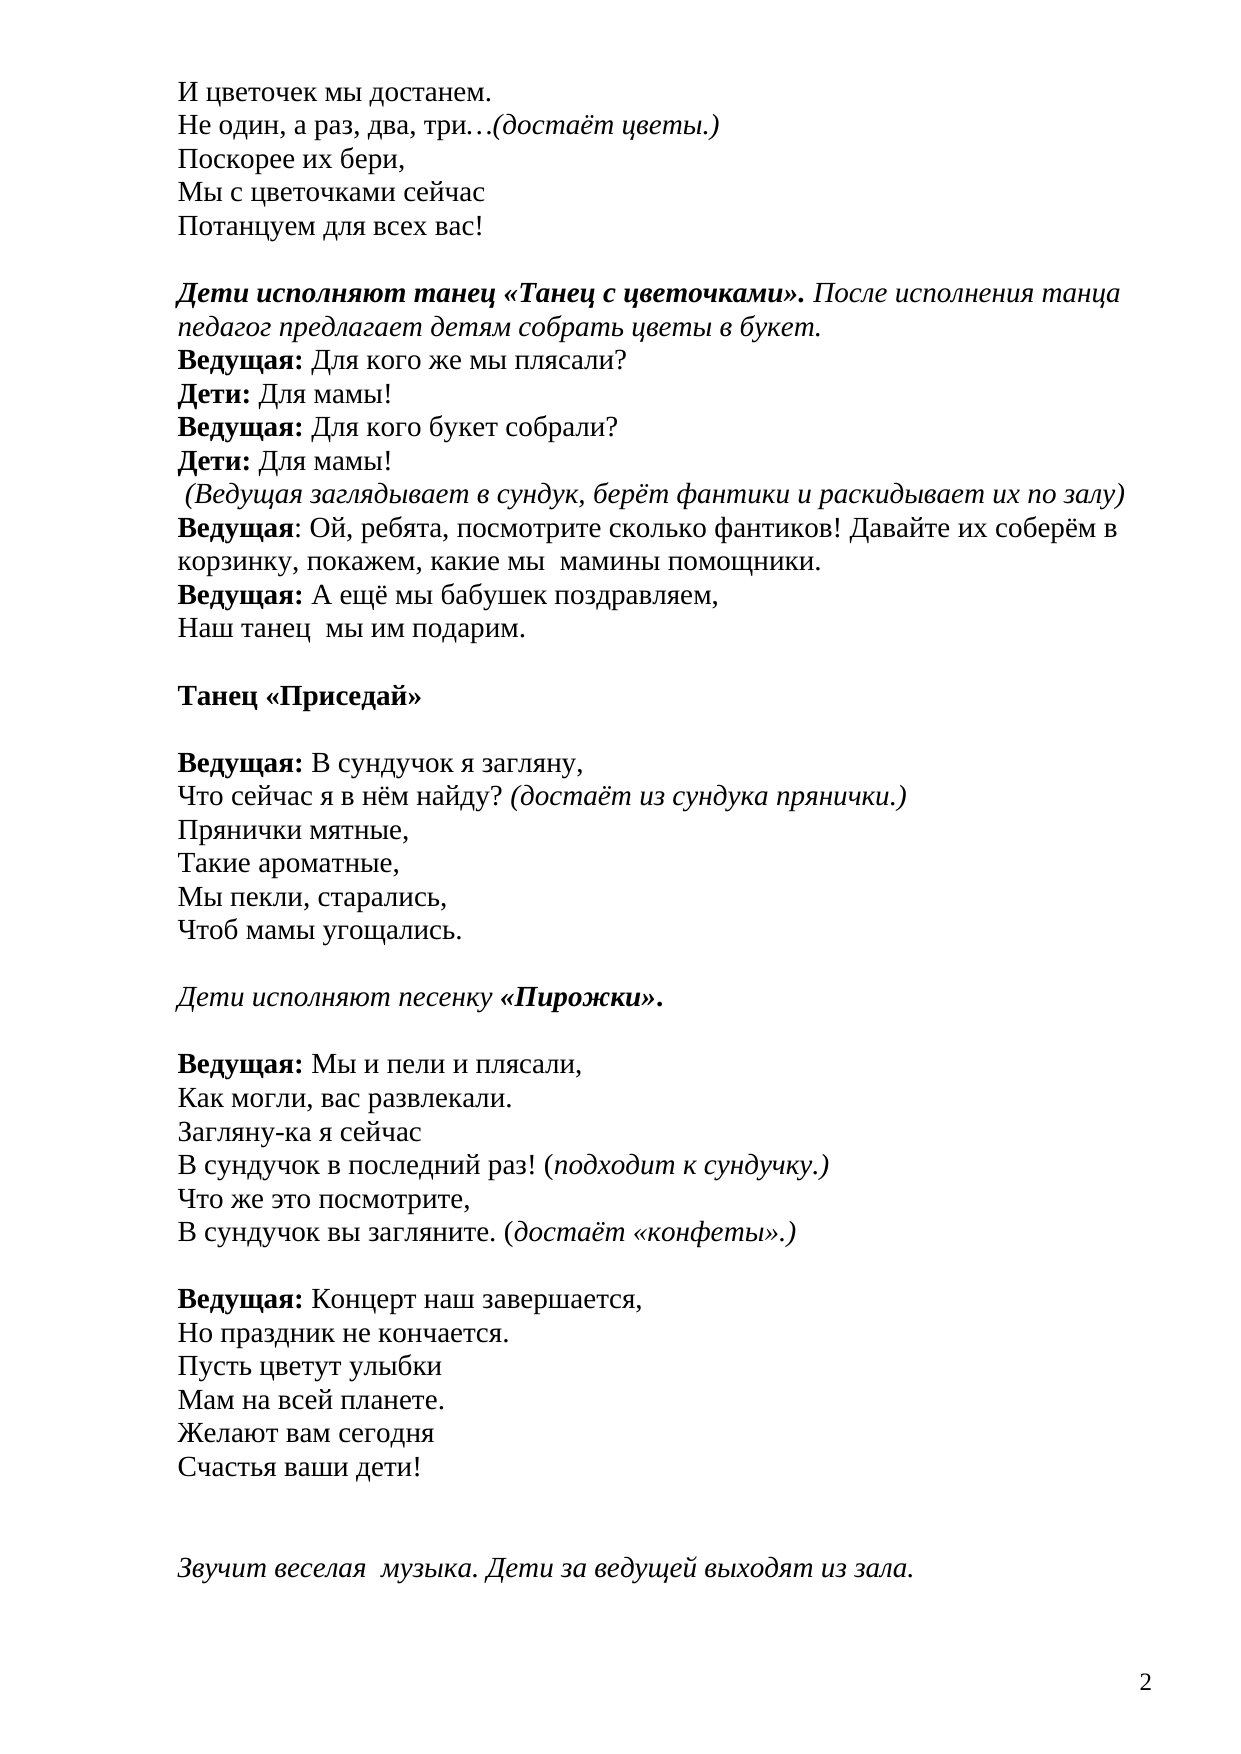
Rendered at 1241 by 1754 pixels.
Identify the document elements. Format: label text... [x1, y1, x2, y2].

text Чтоб мамы угощались. [177, 912, 1152, 946]
text Ведущая: А ещё мы бабушек поздравляем, [177, 577, 1152, 611]
text Мы с цветочками сейчас [177, 174, 1152, 208]
text Ведущая: Для кого букет собрали? [177, 409, 1152, 443]
text Такие ароматные, [177, 845, 1152, 879]
text В сундучок вы загляните. (достаёт «конфеты».) [177, 1214, 1152, 1248]
text Наш танец мы им подарим. [177, 611, 1152, 644]
text И цветочек мы достанем. [177, 74, 1152, 107]
text Дети исполняют песенку «Пирожки». [177, 979, 1152, 1013]
text Ведущая: Для кого же мы плясали? [177, 342, 1152, 376]
text Ведущая: Концерт наш завершается, [177, 1281, 1152, 1315]
text Дети: Для мамы! [177, 443, 1152, 476]
text Потанцуем для всех вас! [177, 208, 1152, 242]
text Как могли, вас развлекали. [177, 1080, 1152, 1114]
text Ведущая: В сундучок я загляну, [177, 745, 1152, 778]
text Мам на всей планете. [177, 1382, 1152, 1416]
text Ведущая: Мы и пели и плясали, [177, 1047, 1152, 1080]
text Поскорее их бери, [177, 141, 1152, 174]
text Счастья ваши дети! [177, 1449, 1152, 1483]
text Прянички мятные, [177, 812, 1152, 845]
text Танец «Приседай» [177, 678, 1152, 711]
text Желают вам сегодня [177, 1416, 1152, 1449]
text Мы пекли, старались, [177, 879, 1152, 912]
text Дети исполняют танец «Танец с цветочками». После исполнения танца педагог предлагает детям собрать цветы в букет. [177, 275, 1152, 342]
text Пусть цветут улыбки [177, 1348, 1152, 1382]
text Не один, а раз, два, три…(достаёт цветы.) [177, 107, 1152, 141]
text Ведущая: Ой, ребята, посмотрите сколько фантиков! Давайте их соберём в корзинку, покажем, какие мы мамины помощники. [177, 510, 1152, 577]
text Что же это посмотрите, [177, 1181, 1152, 1214]
text Дети: Для мамы! [177, 376, 1152, 409]
text Что сейчас я в нём найду? (достаёт из сундука прянички.) [177, 778, 1152, 812]
text Но праздник не кончается. [177, 1315, 1152, 1348]
text В сундучок в последний раз! (подходит к сундучку.) [177, 1147, 1152, 1181]
text (Ведущая заглядывает в сундук, берёт фантики и раскидывает их по залу) [177, 476, 1152, 510]
text Звучит веселая музыка. Дети за ведущей выходят из зала. [177, 1550, 1152, 1583]
text Загляну-ка я сейчас [177, 1114, 1152, 1147]
